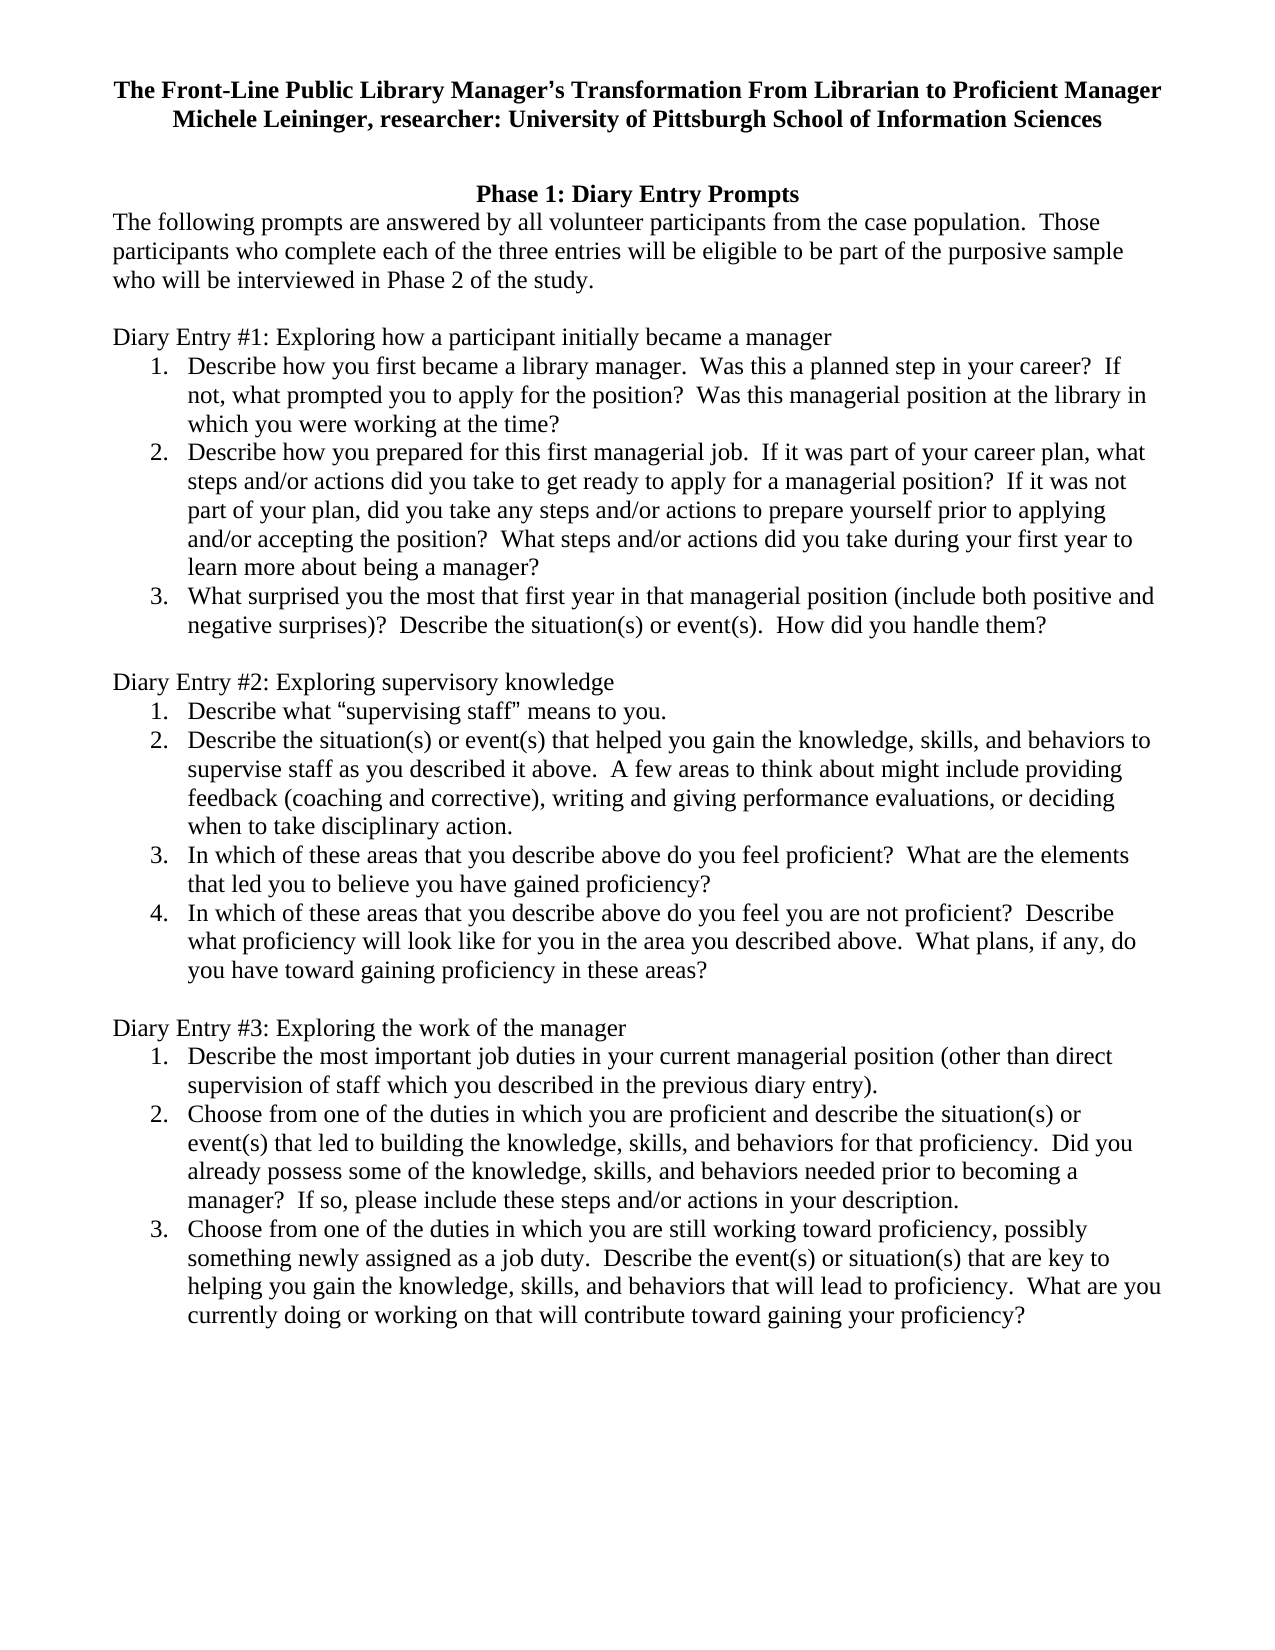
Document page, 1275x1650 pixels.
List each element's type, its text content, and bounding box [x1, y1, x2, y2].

text The following prompts are answered by all volunteer participants from the case population. Those participants who complete each of the three entries will be eligible to be part of the purposive sample who will be interviewed in Phase 2 of the study. [112, 207, 1162, 294]
list In which of these areas that you describe above do you feel you are not proficient? Describe what proficiency will look like for you in the area you described above. What plans, if any, do you have toward gaining proficiency in these areas? [150, 898, 1162, 984]
list Describe the situation(s) or event(s) that helped you gain the knowledge, skills, and behaviors to supervise staff as you described it above. A few areas to think about might include providing feedback (coaching and corrective), writing and giving performance evaluations, or deciding when to take disciplinary action. [150, 725, 1162, 840]
list What surprised you the most that first year in that managerial position (include both positive and negative surprises)? Describe the situation(s) or event(s). How did you handle them? [150, 581, 1162, 639]
list Describe how you prepared for this first managerial job. If it was part of your career plan, what steps and/or actions did you take to get ready to apply for a managerial position? If it was not part of your plan, did you take any steps and/or actions to prepare yourself prior to applying and/or accepting the position? What steps and/or actions did you take during your first year to learn more about being a manager? [150, 437, 1162, 581]
text Diary Entry #3: Exploring the work of the manager [112, 1013, 1162, 1041]
list Choose from one of the duties in which you are still working toward proficiency, possibly something newly assigned as a job duty. Describe the event(s) or situation(s) that are key to helping you gain the knowledge, skills, and behaviors that will lead to proficiency. What are you currently doing or working on that will contribute toward gaining your proficiency? [150, 1214, 1162, 1329]
text Phase 1: Diary Entry Prompts [112, 179, 1162, 207]
list Choose from one of the duties in which you are proficient and describe the situation(s) or event(s) that led to building the knowledge, skills, and behaviors for that proficiency. Did you already possess some of the knowledge, skills, and behaviors needed prior to becoming a manager? If so, please include these steps and/or actions in your description. [150, 1099, 1162, 1214]
text Diary Entry #2: Exploring supervisory knowledge [112, 667, 1162, 696]
list Describe how you first became a library manager. Was this a planned step in your career? If not, what prompted you to apply for the position? Was this managerial position at the library in which you were working at the time? [150, 351, 1162, 437]
list Describe the most important job duties in your current managerial position (other than direct supervision of staff which you described in the previous diary entry). [150, 1041, 1162, 1099]
text Diary Entry #1: Exploring how a participant initially became a manager [112, 322, 1162, 351]
list Describe what “supervising staff” means to you. [150, 696, 1162, 725]
list In which of these areas that you describe above do you feel proficient? What are the elements that led you to believe you have gained proficiency? [150, 840, 1162, 898]
